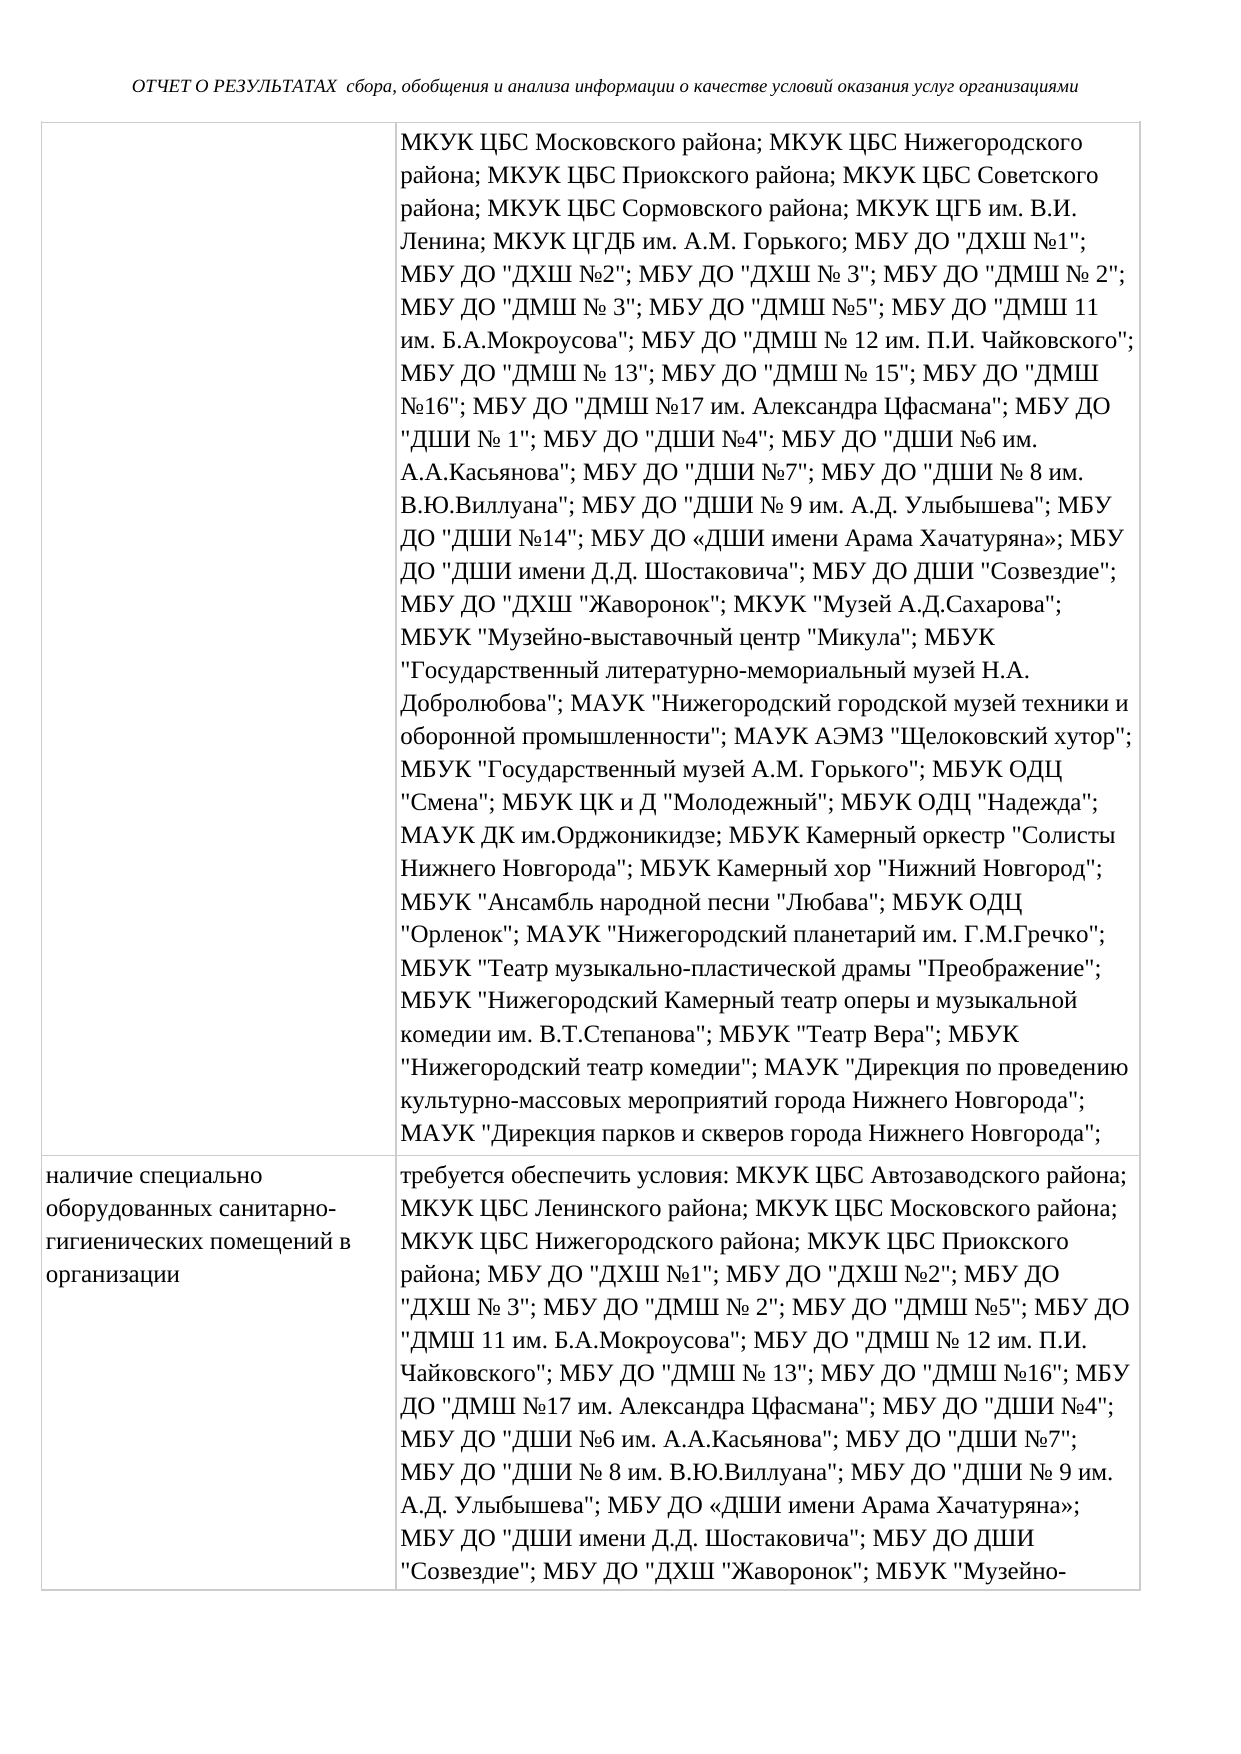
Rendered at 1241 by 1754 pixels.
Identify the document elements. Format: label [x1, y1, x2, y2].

table_cell [42, 1156, 395, 1589]
table_cell [397, 1156, 1139, 1589]
table_cell [42, 123, 395, 1154]
table_cell [397, 123, 1139, 1154]
